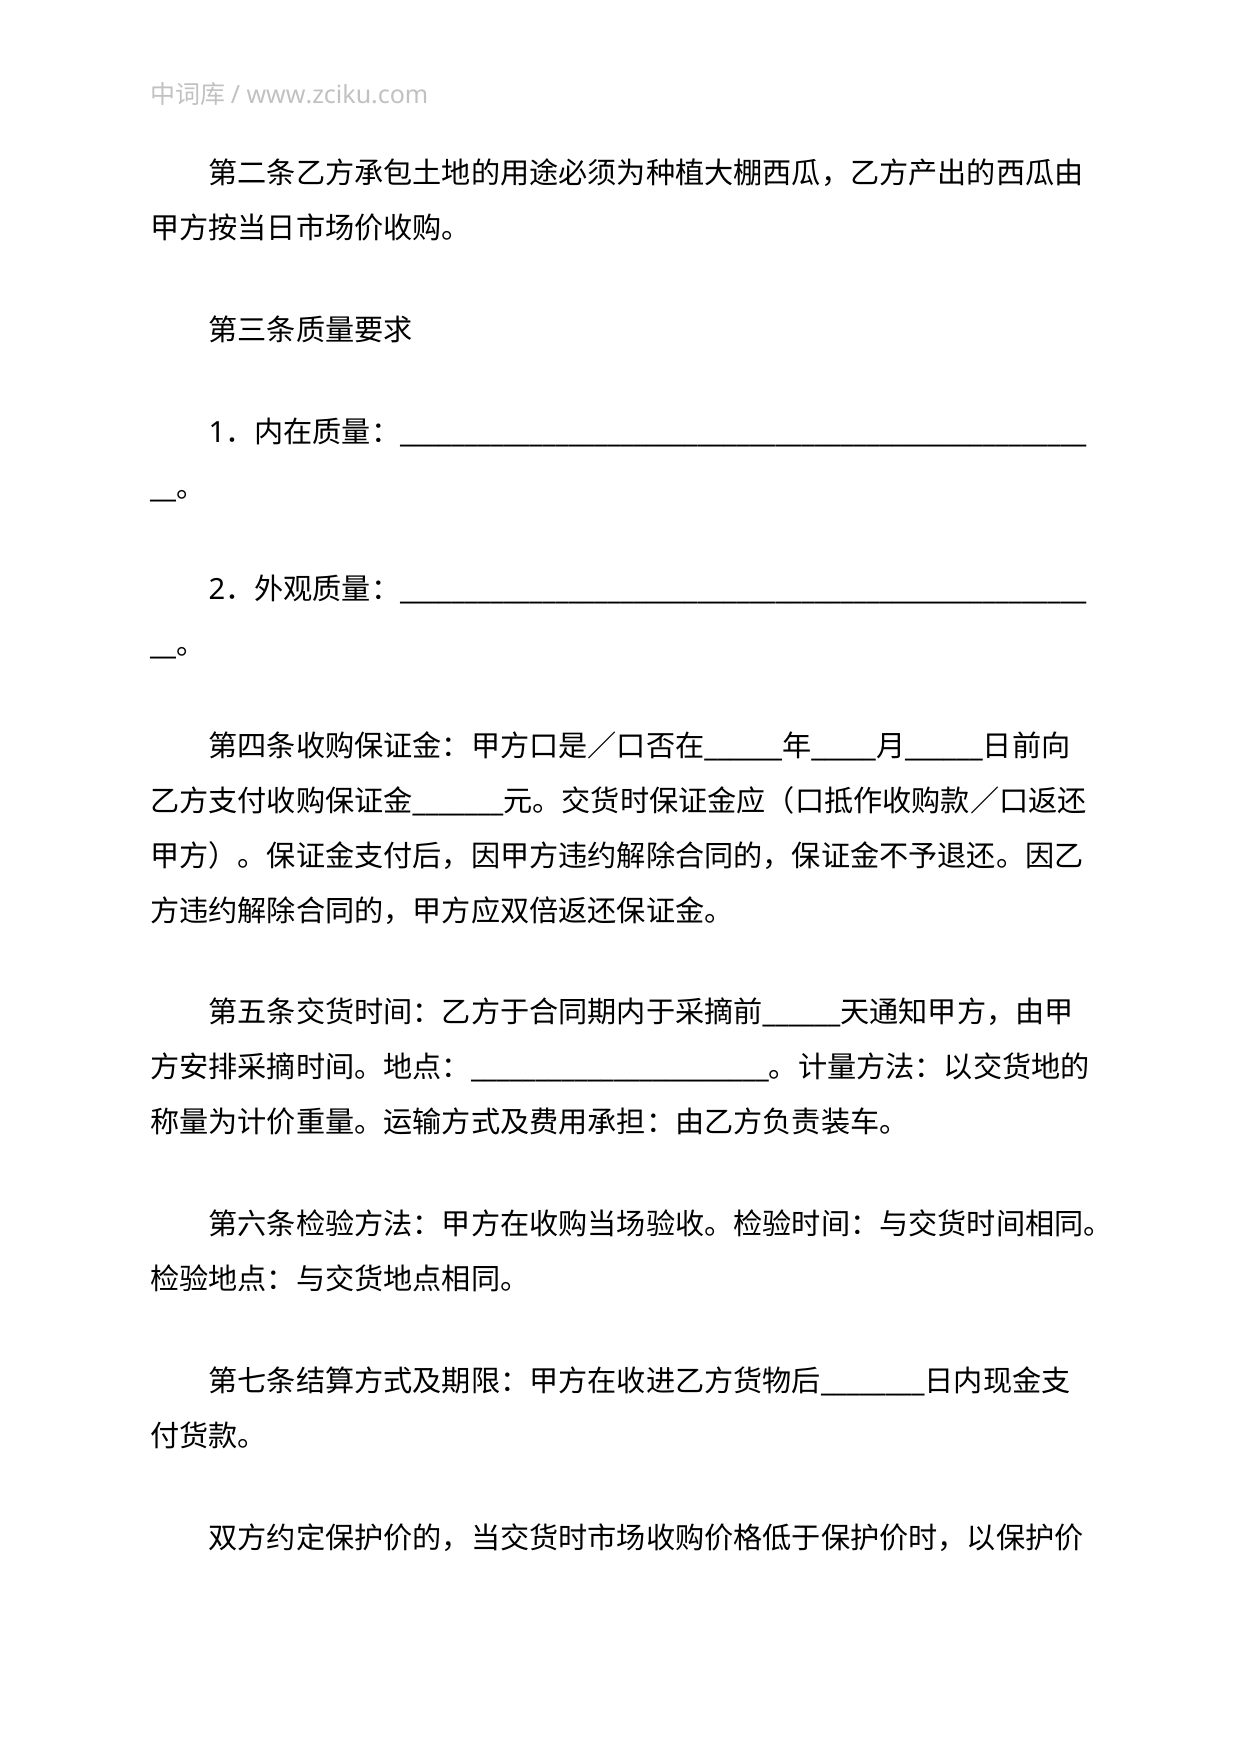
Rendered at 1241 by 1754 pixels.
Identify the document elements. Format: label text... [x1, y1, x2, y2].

text 第五条交货时间：乙方于合同期内于采摘前______天通知甲方，由甲方安排采摘时间。地点：_______________________。计量方法：以交货地的称量为计价重量。运输方式及费用承担：由乙方负责装车。 [150, 989, 1090, 1141]
text 第二条乙方承包土地的用途必须为种植大棚西瓜，乙方产出的西瓜由甲方按当日市场价收购。 [150, 150, 1090, 247]
text 2．外观质量：_______________________________________________________。 [150, 565, 1090, 663]
text 1．内在质量：_______________________________________________________。 [150, 408, 1090, 506]
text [150, 1514, 1090, 1557]
text 第六条检验方法：甲方在收购当场验收。检验时间：与交货时间相同。检验地点：与交货地点相同。 [150, 1201, 1090, 1298]
text 第三条质量要求 [150, 307, 1090, 349]
text 第四条收购保证金：甲方口是／口否在______年_____月______日前向乙方支付收购保证金_______元。交货时保证金应（口抵作收购款／口返还甲方）。保证金支付后，因甲方违约解除合同的，保证金不予退还。因乙方违约解除合同的，甲方应双倍返还保证金。 [150, 722, 1090, 929]
text 第七条结算方式及期限：甲方在收进乙方货物后________日内现金支付货款。 [150, 1357, 1090, 1455]
